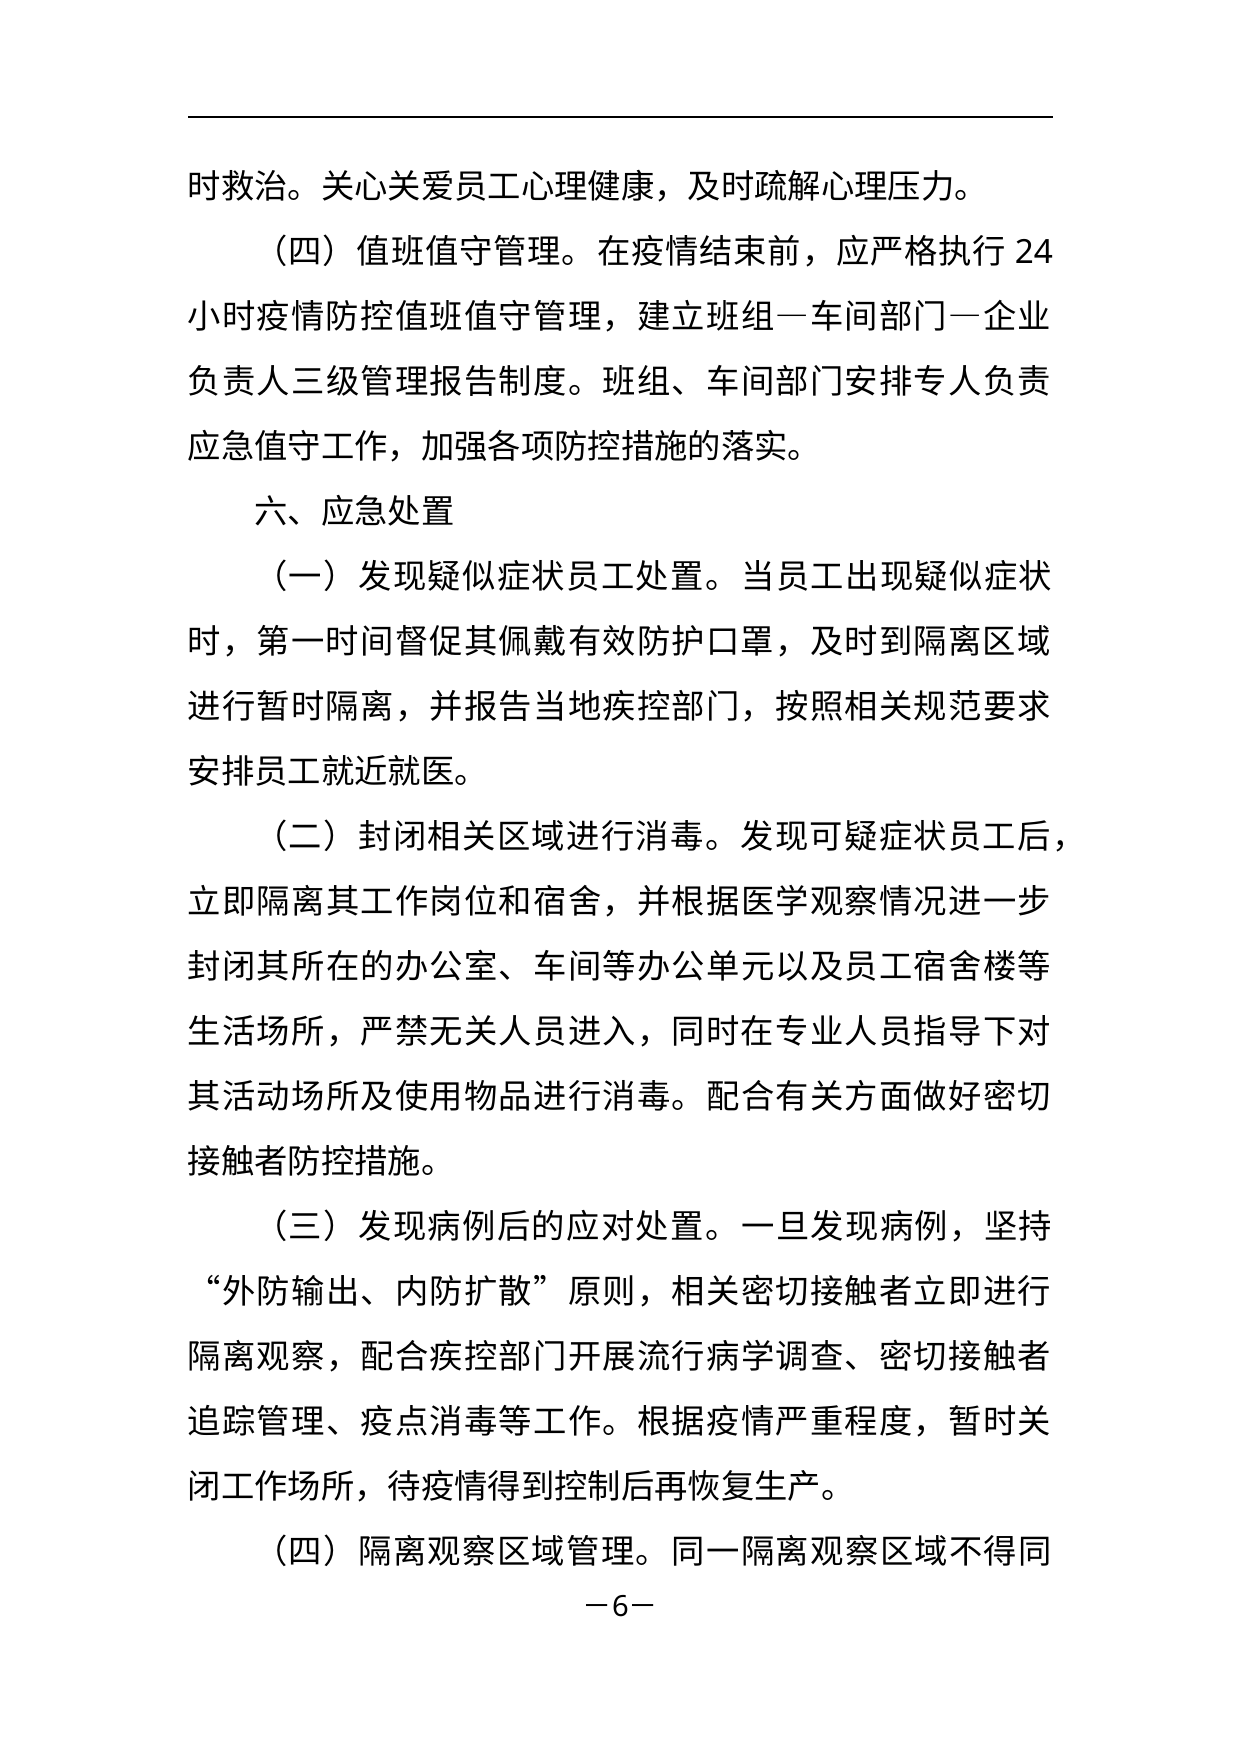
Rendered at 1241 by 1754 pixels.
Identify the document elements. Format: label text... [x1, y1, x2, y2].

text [187, 1516, 1053, 1581]
text （四）值班值守管理。在疫情结束前，应严格执行24小时疫情防控值班值守管理，建立班组—车间部门—企业负责人三级管理报告制度。班组、车间部门安排专人负责应急值守工作，加强各项防控措施的落实。 [187, 216, 1053, 476]
text （一）发现疑似症状员工处置。当员工出现疑似症状时，第一时间督促其佩戴有效防护口罩，及时到隔离区域进行暂时隔离，并报告当地疾控部门，按照相关规范要求安排员工就近就医。 [187, 541, 1053, 801]
text （三）发现病例后的应对处置。一旦发现病例，坚持“外防输出、内防扩散”原则，相关密切接触者立即进行隔离观察，配合疾控部门开展流行病学调查、密切接触者追踪管理、疫点消毒等工作。根据疫情严重程度，暂时关闭工作场所，待疫情得到控制后再恢复生产。 [187, 1191, 1053, 1516]
text （二）封闭相关区域进行消毒。发现可疑症状员工后，立即隔离其工作岗位和宿舍，并根据医学观察情况进一步封闭其所在的办公室、车间等办公单元以及员工宿舍楼等生活场所，严禁无关人员进入，同时在专业人员指导下对其活动场所及使用物品进行消毒。配合有关方面做好密切接触者防控措施。 [187, 801, 1053, 1191]
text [187, 151, 1053, 216]
text 六、应急处置 [187, 476, 1053, 541]
